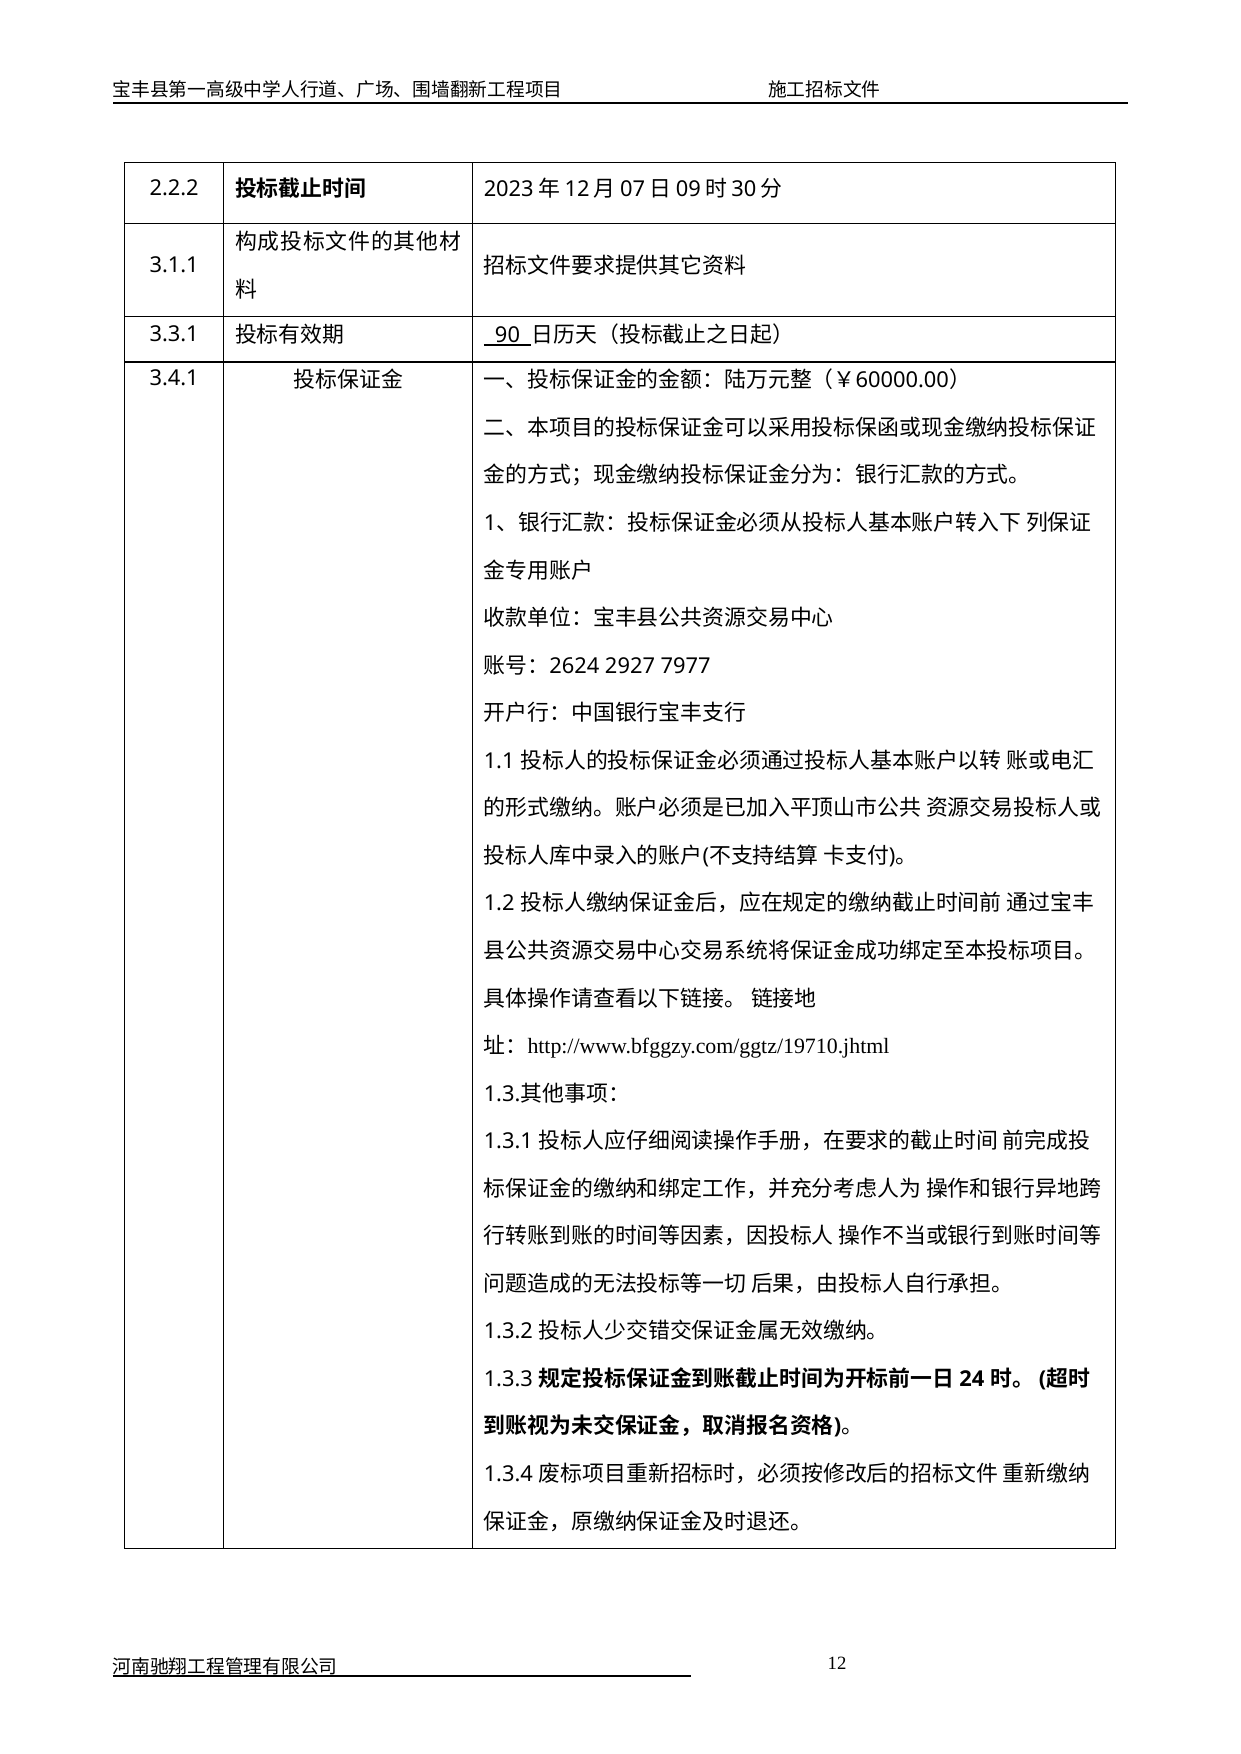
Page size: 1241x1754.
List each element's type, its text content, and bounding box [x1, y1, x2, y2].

table_cell 2023年12月07日09时30分 [473, 163, 1115, 223]
table_cell 2.2.2 [125, 163, 223, 223]
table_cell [473, 363, 1115, 1548]
table_cell 招标文件要求提供其它资料 [473, 224, 1115, 316]
table_cell 投标有效期 [224, 317, 472, 361]
table_cell 3.1.1 [125, 224, 223, 316]
table_cell 3.4.1 [125, 363, 223, 1548]
table_cell 构成投标文件的其他材料 [224, 224, 472, 316]
table_cell 3.3.1 [125, 317, 223, 361]
table_cell 90 日历天（投标截止之日起） [473, 317, 1115, 361]
table_cell 投标截止时间 [224, 163, 472, 223]
table_cell 投标保证金 [224, 363, 472, 1548]
